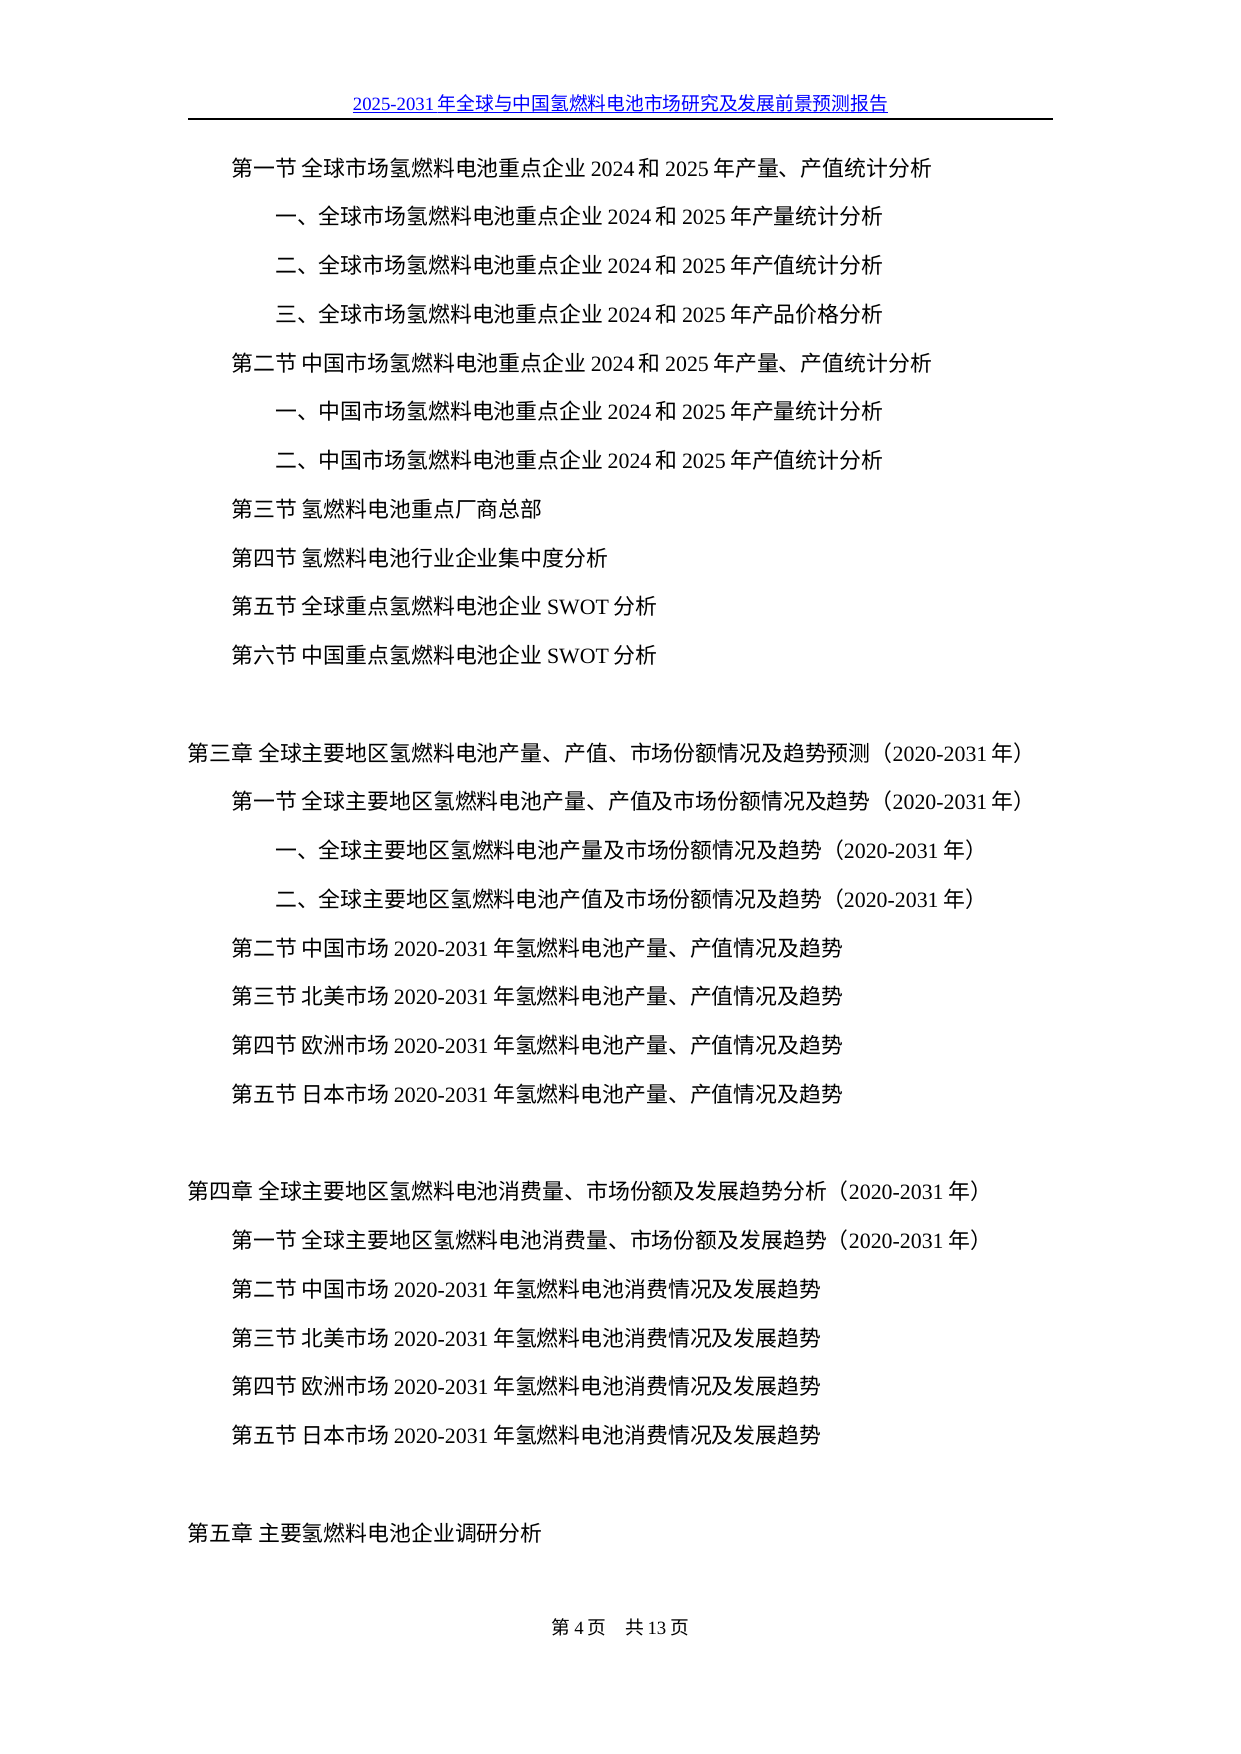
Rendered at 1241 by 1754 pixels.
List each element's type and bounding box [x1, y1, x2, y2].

text [187, 150, 1053, 1548]
